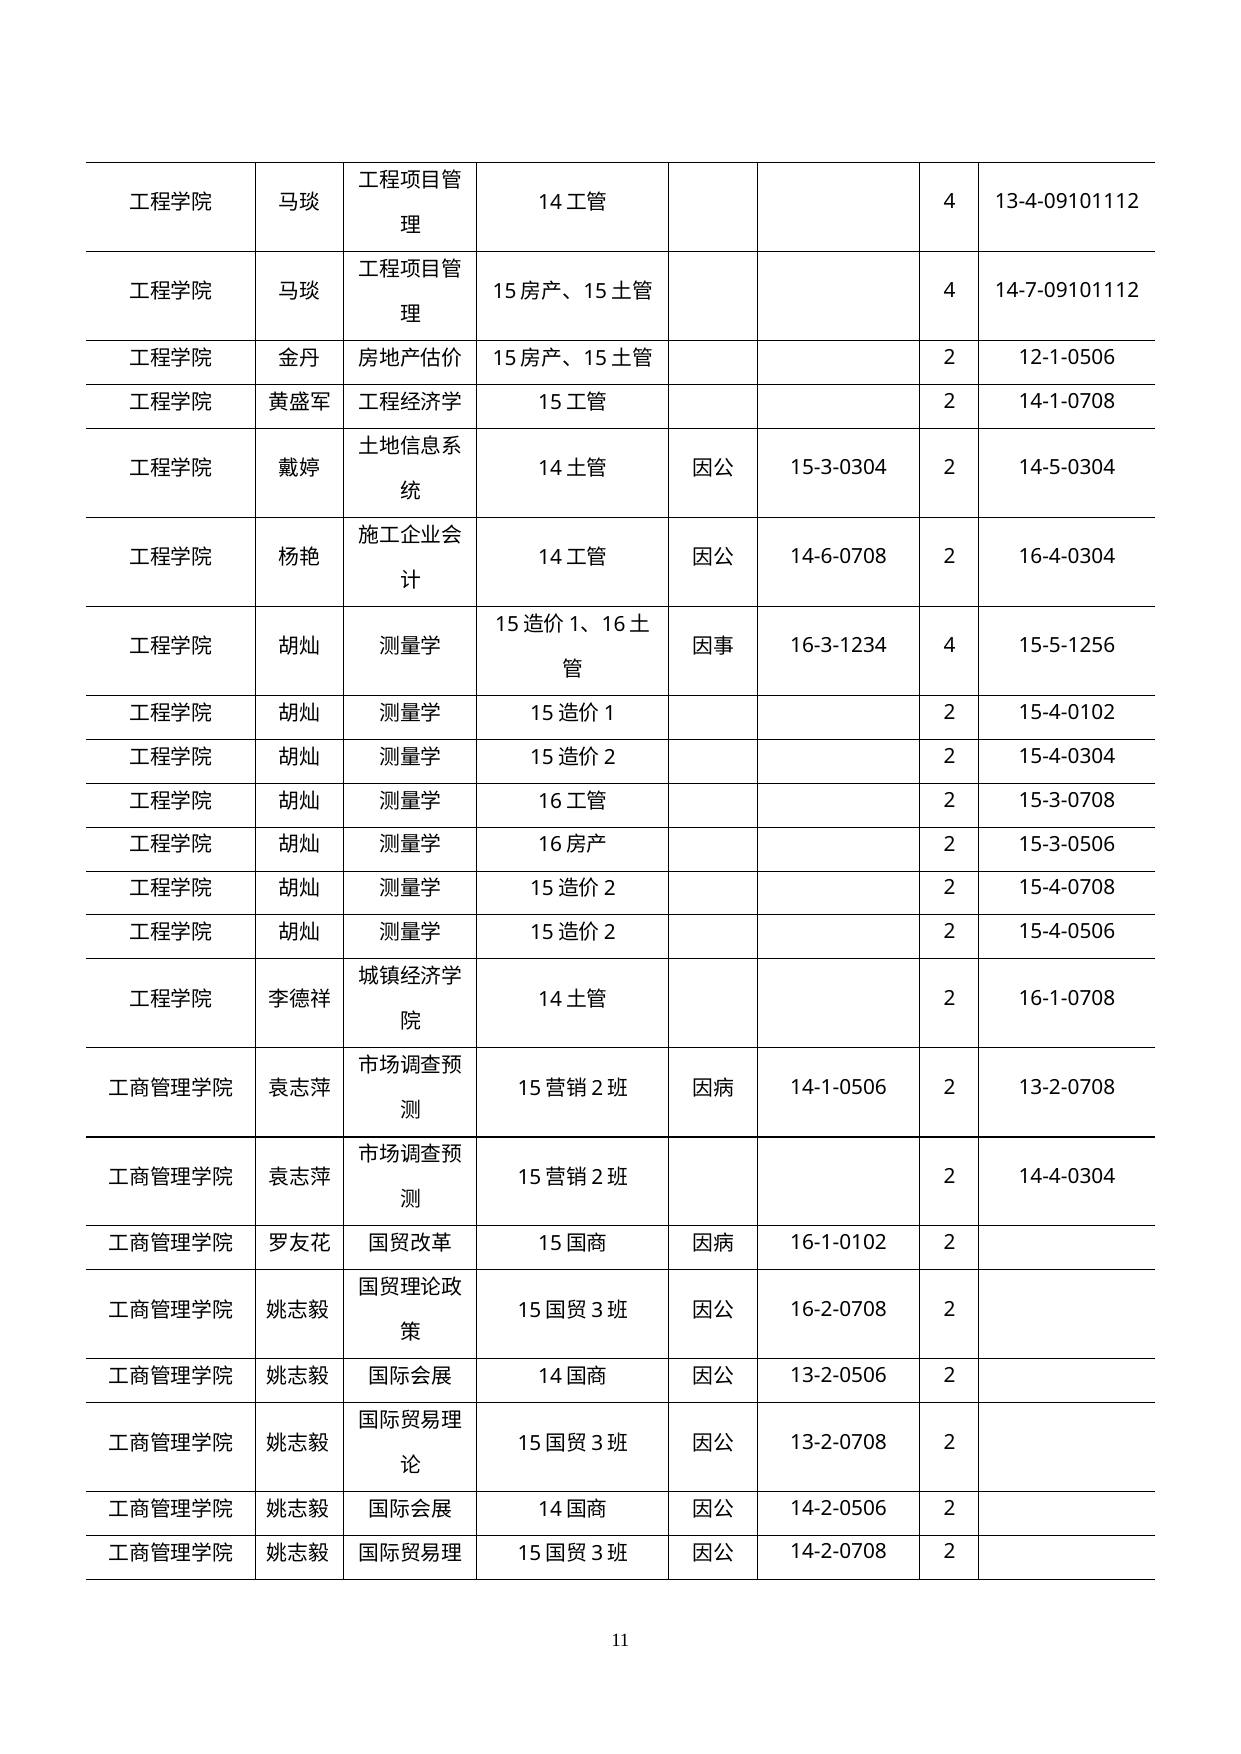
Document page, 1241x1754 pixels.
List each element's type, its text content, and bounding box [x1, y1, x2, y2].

table_cell 因事 [669, 607, 757, 695]
table_cell 姚志毅 [256, 1403, 343, 1491]
table_cell 15工管 [477, 385, 668, 428]
table_cell 15-3-0304 [758, 429, 919, 517]
table_cell 16-2-0708 [758, 1270, 919, 1358]
table_cell 2 [920, 341, 978, 384]
table_cell [758, 252, 919, 340]
table_cell [758, 385, 919, 428]
table_cell 工程学院 [86, 828, 255, 871]
table_cell 金丹 [256, 341, 343, 384]
table_cell 2 [920, 959, 978, 1047]
table_cell 2 [920, 740, 978, 783]
table_cell 2 [920, 1270, 978, 1358]
table_cell 2 [920, 518, 978, 606]
table_cell 胡灿 [256, 828, 343, 871]
table_cell [669, 385, 757, 428]
table_cell 14国商 [477, 1359, 668, 1402]
table_cell 4 [920, 252, 978, 340]
table_cell 工商管理学院 [86, 1403, 255, 1491]
table_cell 工商管理学院 [86, 1048, 255, 1136]
table_cell 工商管理学院 [86, 1138, 255, 1225]
table_cell 15造价2 [477, 915, 668, 958]
table_cell 姚志毅 [256, 1359, 343, 1402]
table_cell 工商管理学院 [86, 1270, 255, 1358]
table_cell 因公 [669, 1270, 757, 1358]
table_cell 14国商 [477, 1492, 668, 1535]
table_cell 15房产、15土管 [477, 341, 668, 384]
table_cell 房地产估价 [344, 341, 476, 384]
table_cell [758, 696, 919, 739]
table_cell [669, 1138, 757, 1225]
table_cell 因病 [669, 1048, 757, 1136]
table_cell 工商管理学院 [86, 1226, 255, 1269]
table_cell 2 [920, 872, 978, 914]
table_cell 2 [920, 784, 978, 827]
table_cell [979, 1226, 1154, 1269]
table_cell 15营销2班 [477, 1138, 668, 1225]
table_cell 李德祥 [256, 959, 343, 1047]
table_cell 15营销2班 [477, 1048, 668, 1136]
table_cell [758, 341, 919, 384]
table_cell 14工管 [477, 518, 668, 606]
table_cell 测量学 [344, 696, 476, 739]
table_cell 姚志毅 [256, 1492, 343, 1535]
table_cell [669, 163, 757, 251]
table_cell 国贸理论政策 [344, 1270, 476, 1358]
table_cell [758, 784, 919, 827]
table_cell 2 [920, 1138, 978, 1225]
table_cell 14-7-09101112 [979, 252, 1154, 340]
table_cell 姚志毅 [256, 1536, 343, 1579]
table_cell [979, 1359, 1154, 1402]
table_cell 15国贸3班 [477, 1536, 668, 1579]
table_cell 因公 [669, 1403, 757, 1491]
table_cell 工程学院 [86, 959, 255, 1047]
table_cell [669, 252, 757, 340]
table_cell 土地信息系统 [344, 429, 476, 517]
table_cell 14土管 [477, 959, 668, 1047]
table_cell 工商管理学院 [86, 1359, 255, 1402]
table_cell 袁志萍 [256, 1138, 343, 1225]
table_cell 马琰 [256, 163, 343, 251]
table_cell 15-5-1256 [979, 607, 1154, 695]
table_cell 15-4-0708 [979, 872, 1154, 914]
table_cell 14-1-0506 [758, 1048, 919, 1136]
table_cell 马琰 [256, 252, 343, 340]
table_cell 15造价1 [477, 696, 668, 739]
table_cell [669, 828, 757, 871]
table_cell 14-5-0304 [979, 429, 1154, 517]
table_cell 2 [920, 1536, 978, 1579]
table_cell 杨艳 [256, 518, 343, 606]
table_cell 袁志萍 [256, 1048, 343, 1136]
table_cell 13-2-0708 [979, 1048, 1154, 1136]
table_cell 15造价1、16土管 [477, 607, 668, 695]
table_cell 13-2-0506 [758, 1359, 919, 1402]
table_cell 2 [920, 1359, 978, 1402]
table_cell 因公 [669, 429, 757, 517]
table_cell 测量学 [344, 915, 476, 958]
table_cell 测量学 [344, 784, 476, 827]
table_cell 因公 [669, 1536, 757, 1579]
table_cell 胡灿 [256, 607, 343, 695]
table_cell 2 [920, 385, 978, 428]
table_cell 工程经济学 [344, 385, 476, 428]
table_cell 工程项目管理 [344, 163, 476, 251]
table_cell 工程学院 [86, 607, 255, 695]
table_cell 工程学院 [86, 740, 255, 783]
table_cell 工程学院 [86, 518, 255, 606]
table_cell 姚志毅 [256, 1270, 343, 1358]
table_cell 工程学院 [86, 872, 255, 914]
table_cell [758, 872, 919, 914]
table_cell 国贸改革 [344, 1226, 476, 1269]
table_cell 15-4-0102 [979, 696, 1154, 739]
table_cell 工程学院 [86, 696, 255, 739]
table_cell 2 [920, 1403, 978, 1491]
table_cell 2 [920, 696, 978, 739]
table_cell 15-4-0506 [979, 915, 1154, 958]
table_cell 工程学院 [86, 252, 255, 340]
table_cell [669, 696, 757, 739]
table_cell 16-4-0304 [979, 518, 1154, 606]
table_cell 15造价2 [477, 740, 668, 783]
table_cell 工程学院 [86, 784, 255, 827]
table_cell 13-4-09101112 [979, 163, 1154, 251]
table_cell [669, 784, 757, 827]
table_cell 测量学 [344, 607, 476, 695]
table_cell 胡灿 [256, 740, 343, 783]
table_cell 14-2-0708 [758, 1536, 919, 1579]
table_cell [979, 1536, 1154, 1579]
table_cell 16房产 [477, 828, 668, 871]
table_cell [669, 959, 757, 1047]
table_cell 胡灿 [256, 696, 343, 739]
table_cell 14工管 [477, 163, 668, 251]
table_cell 工程学院 [86, 163, 255, 251]
table_cell 国际会展 [344, 1359, 476, 1402]
table_cell 2 [920, 1492, 978, 1535]
table_cell 国际会展 [344, 1492, 476, 1535]
table_cell 16-1-0708 [979, 959, 1154, 1047]
table_cell 16工管 [477, 784, 668, 827]
table_cell 工商管理学院 [86, 1536, 255, 1579]
table_cell [669, 740, 757, 783]
table_cell [669, 915, 757, 958]
table_cell 胡灿 [256, 872, 343, 914]
table_cell 16-3-1234 [758, 607, 919, 695]
table_cell 市场调查预测 [344, 1048, 476, 1136]
table_cell 15国商 [477, 1226, 668, 1269]
table_cell [758, 1138, 919, 1225]
table_cell 因病 [669, 1226, 757, 1269]
table_cell 国际贸易理论 [344, 1403, 476, 1491]
table_cell 施工企业会计 [344, 518, 476, 606]
table_cell 2 [920, 828, 978, 871]
table_cell 15-3-0708 [979, 784, 1154, 827]
table_cell 戴婷 [256, 429, 343, 517]
table_cell 2 [920, 1048, 978, 1136]
table_cell [758, 740, 919, 783]
table_cell 14-2-0506 [758, 1492, 919, 1535]
table_cell 工程学院 [86, 341, 255, 384]
table_cell 16-1-0102 [758, 1226, 919, 1269]
table_cell 4 [920, 163, 978, 251]
table_cell 测量学 [344, 872, 476, 914]
table_cell [979, 1492, 1154, 1535]
table_cell 12-1-0506 [979, 341, 1154, 384]
table_cell 14-1-0708 [979, 385, 1154, 428]
table_cell 13-2-0708 [758, 1403, 919, 1491]
table_cell 工商管理学院 [86, 1492, 255, 1535]
table_cell 4 [920, 607, 978, 695]
table_cell 市场调查预测 [344, 1138, 476, 1225]
table_cell 15-4-0304 [979, 740, 1154, 783]
table_cell 测量学 [344, 740, 476, 783]
table_cell [758, 959, 919, 1047]
table_cell 15造价2 [477, 872, 668, 914]
table_cell [979, 1403, 1154, 1491]
table_cell [669, 872, 757, 914]
table_cell 胡灿 [256, 784, 343, 827]
table_cell 城镇经济学院 [344, 959, 476, 1047]
table_cell [758, 828, 919, 871]
table_cell 因公 [669, 1359, 757, 1402]
table_cell 因公 [669, 1492, 757, 1535]
table_cell 15国贸3班 [477, 1403, 668, 1491]
table_cell 15房产、15土管 [477, 252, 668, 340]
table_cell 工程学院 [86, 429, 255, 517]
table_cell 15-3-0506 [979, 828, 1154, 871]
table_cell [669, 341, 757, 384]
table_cell 胡灿 [256, 915, 343, 958]
table_cell [758, 915, 919, 958]
table_cell 国际贸易理论 [344, 1536, 476, 1579]
table_cell [979, 1270, 1154, 1358]
table_cell 14-6-0708 [758, 518, 919, 606]
table_cell 工程项目管理 [344, 252, 476, 340]
table_cell 2 [920, 429, 978, 517]
table_cell 2 [920, 1226, 978, 1269]
table_cell [758, 163, 919, 251]
table_cell 测量学 [344, 828, 476, 871]
table_cell 工程学院 [86, 385, 255, 428]
table_cell 因公 [669, 518, 757, 606]
table_cell 罗友花 [256, 1226, 343, 1269]
table_cell 14-4-0304 [979, 1138, 1154, 1225]
table_cell 14土管 [477, 429, 668, 517]
table_cell 2 [920, 915, 978, 958]
table_cell 工程学院 [86, 915, 255, 958]
table_cell 15国贸3班 [477, 1270, 668, 1358]
table_cell 黄盛军 [256, 385, 343, 428]
